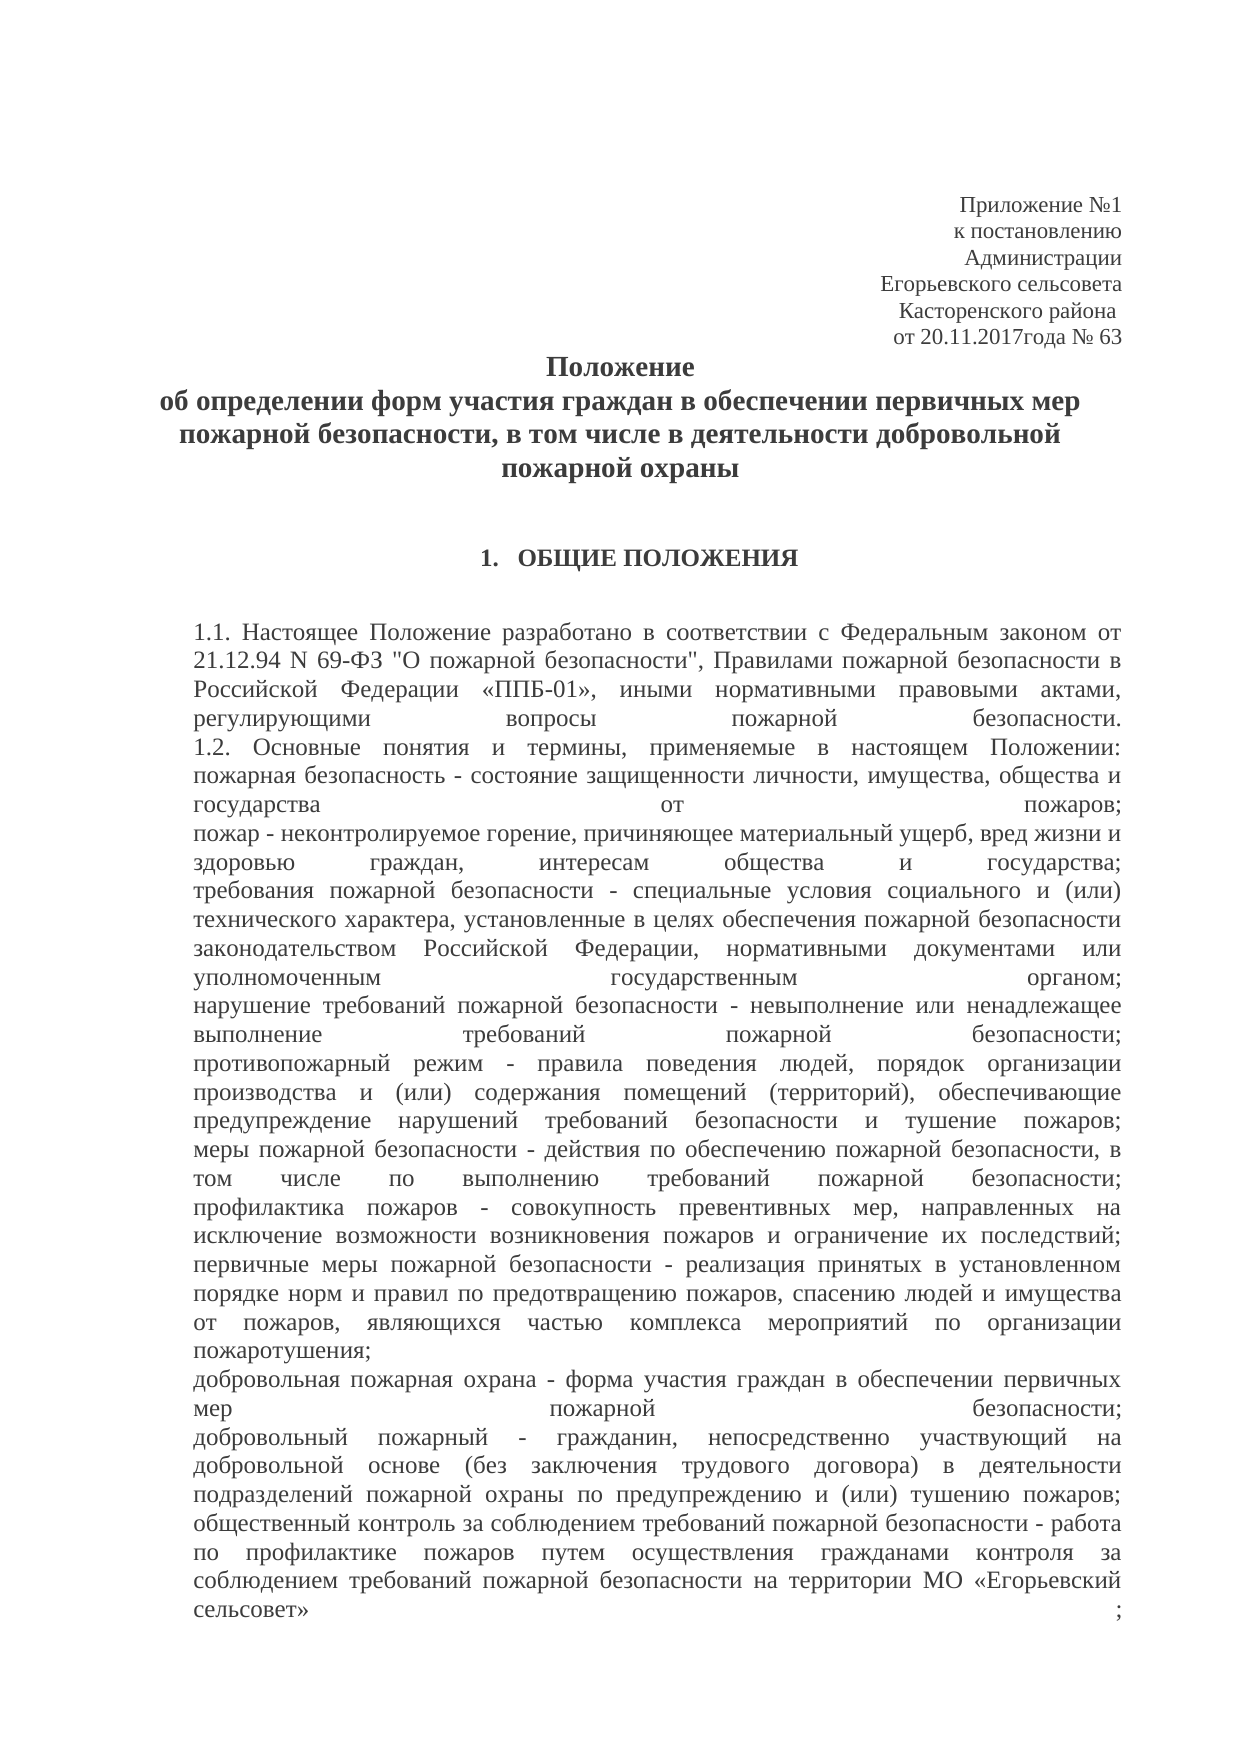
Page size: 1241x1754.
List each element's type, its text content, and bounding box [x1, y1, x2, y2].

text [193, 588, 1122, 1623]
text Приложение №1 к постановлению [118, 162, 1122, 244]
list ОБЩИЕ ПОЛОЖЕНИЯ [156, 543, 1122, 572]
text Положение об определении форм участия граждан в обеспечении первичных мер пожарной безопасности, в том числе в деятельности добровольной пожарной охраны [118, 349, 1122, 483]
text Егорьевского сельсовета Касторенского района от 20.11.2017года № 63 [118, 270, 1122, 349]
text Администрации [118, 244, 1122, 270]
